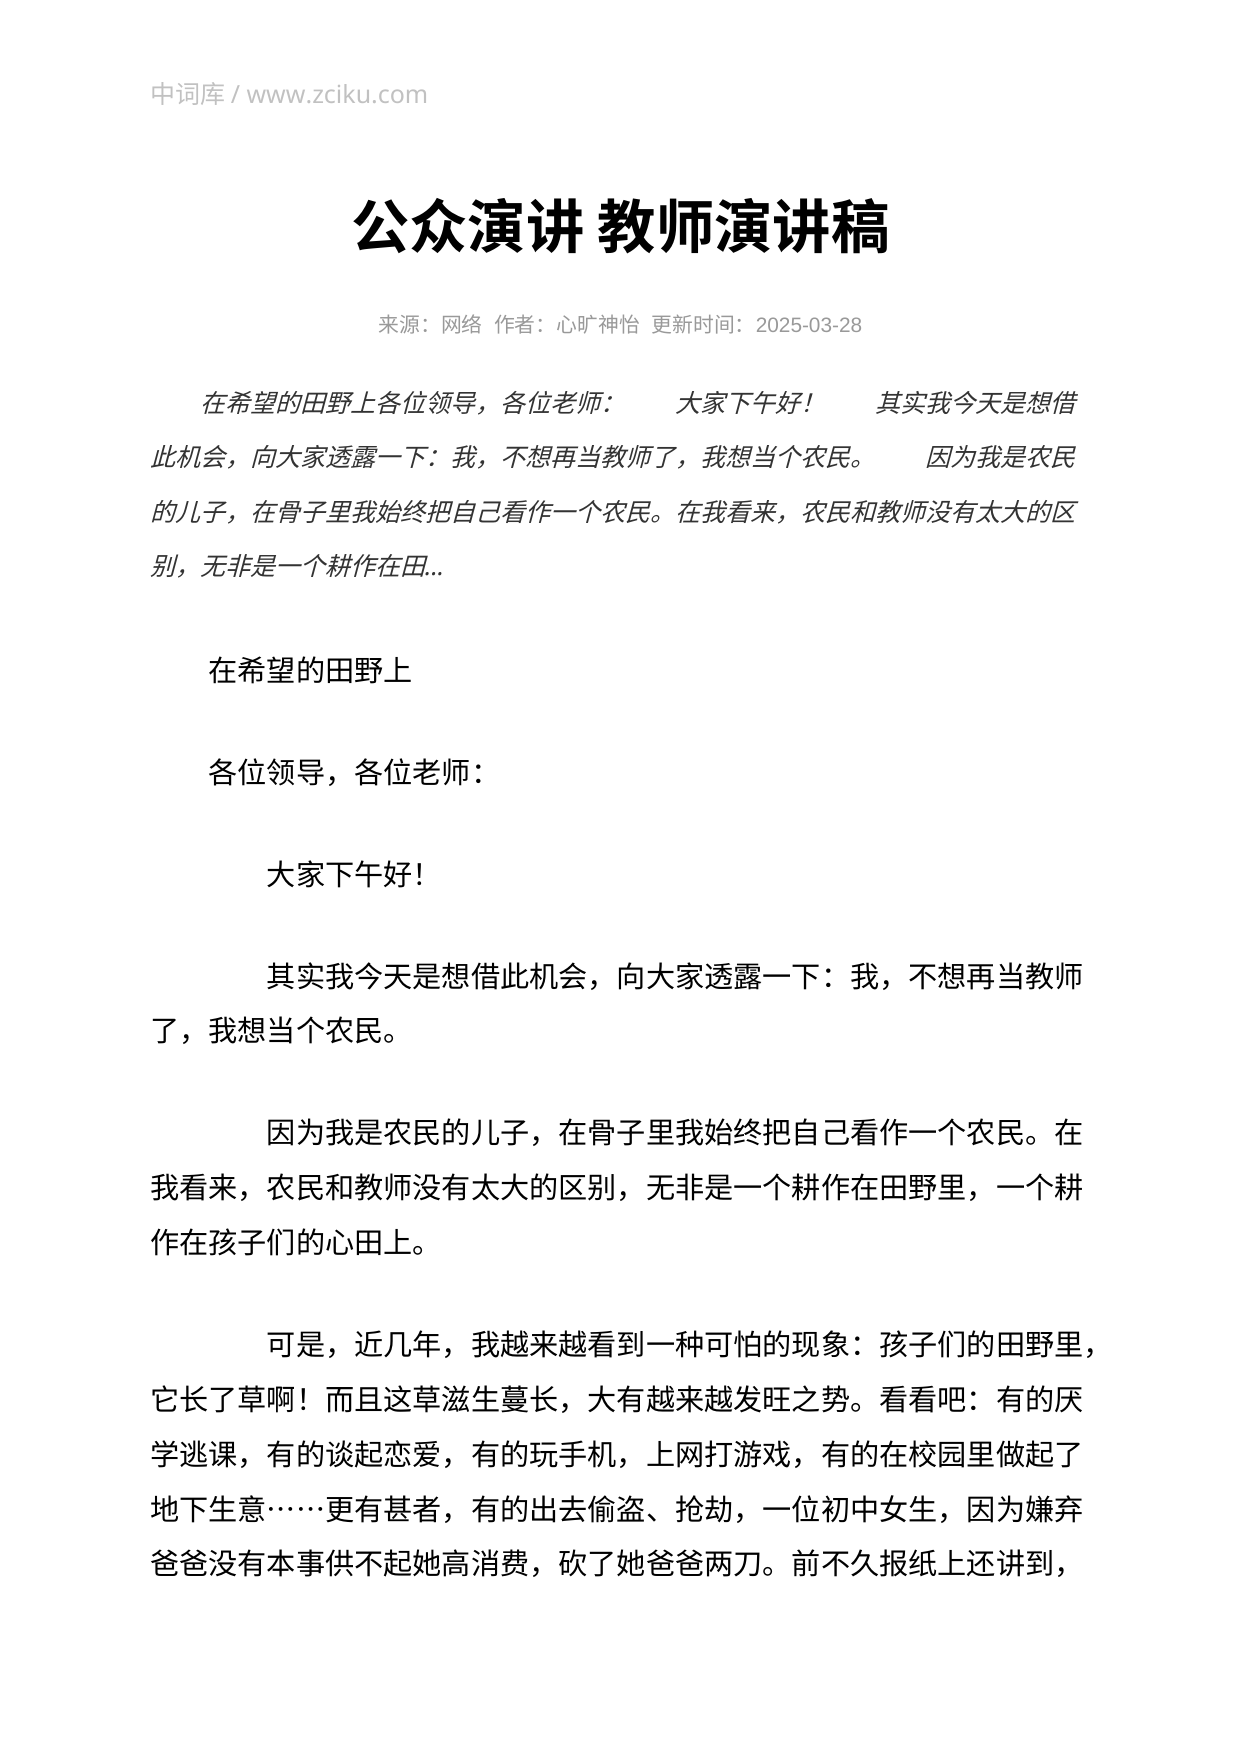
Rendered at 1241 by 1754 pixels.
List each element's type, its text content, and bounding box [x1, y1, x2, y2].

subtitle 公众演讲 教师演讲稿 [150, 181, 1090, 266]
text 大家下午好！ [150, 851, 1090, 894]
text 在希望的田野上 [150, 648, 1090, 690]
text 因为我是农民的儿子，在骨子里我始终把自己看作一个农民。在我看来，农民和教师没有太大的区别，无非是一个耕作在田野里，一个耕作在孩子们的心田上。 [150, 1110, 1090, 1262]
text 在希望的田野上各位领导，各位老师： 大家下午好！ 其实我今天是想借此机会，向大家透露一下：我，不想再当教师了，我想当个农民。 因为我是农民的儿子，在骨子里我始终把自己看作一个农民。在我看来，农民和教师没有太大的区别，无非是一个耕作在田... [150, 383, 1090, 583]
text 其实我今天是想借此机会，向大家透露一下：我，不想再当教师了，我想当个农民。 [150, 953, 1090, 1050]
text 来源：网络 作者：心旷神怡 更新时间：2025-03-28 [150, 313, 1090, 337]
text 各位领导，各位老师： [150, 749, 1090, 792]
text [150, 1321, 1090, 1583]
